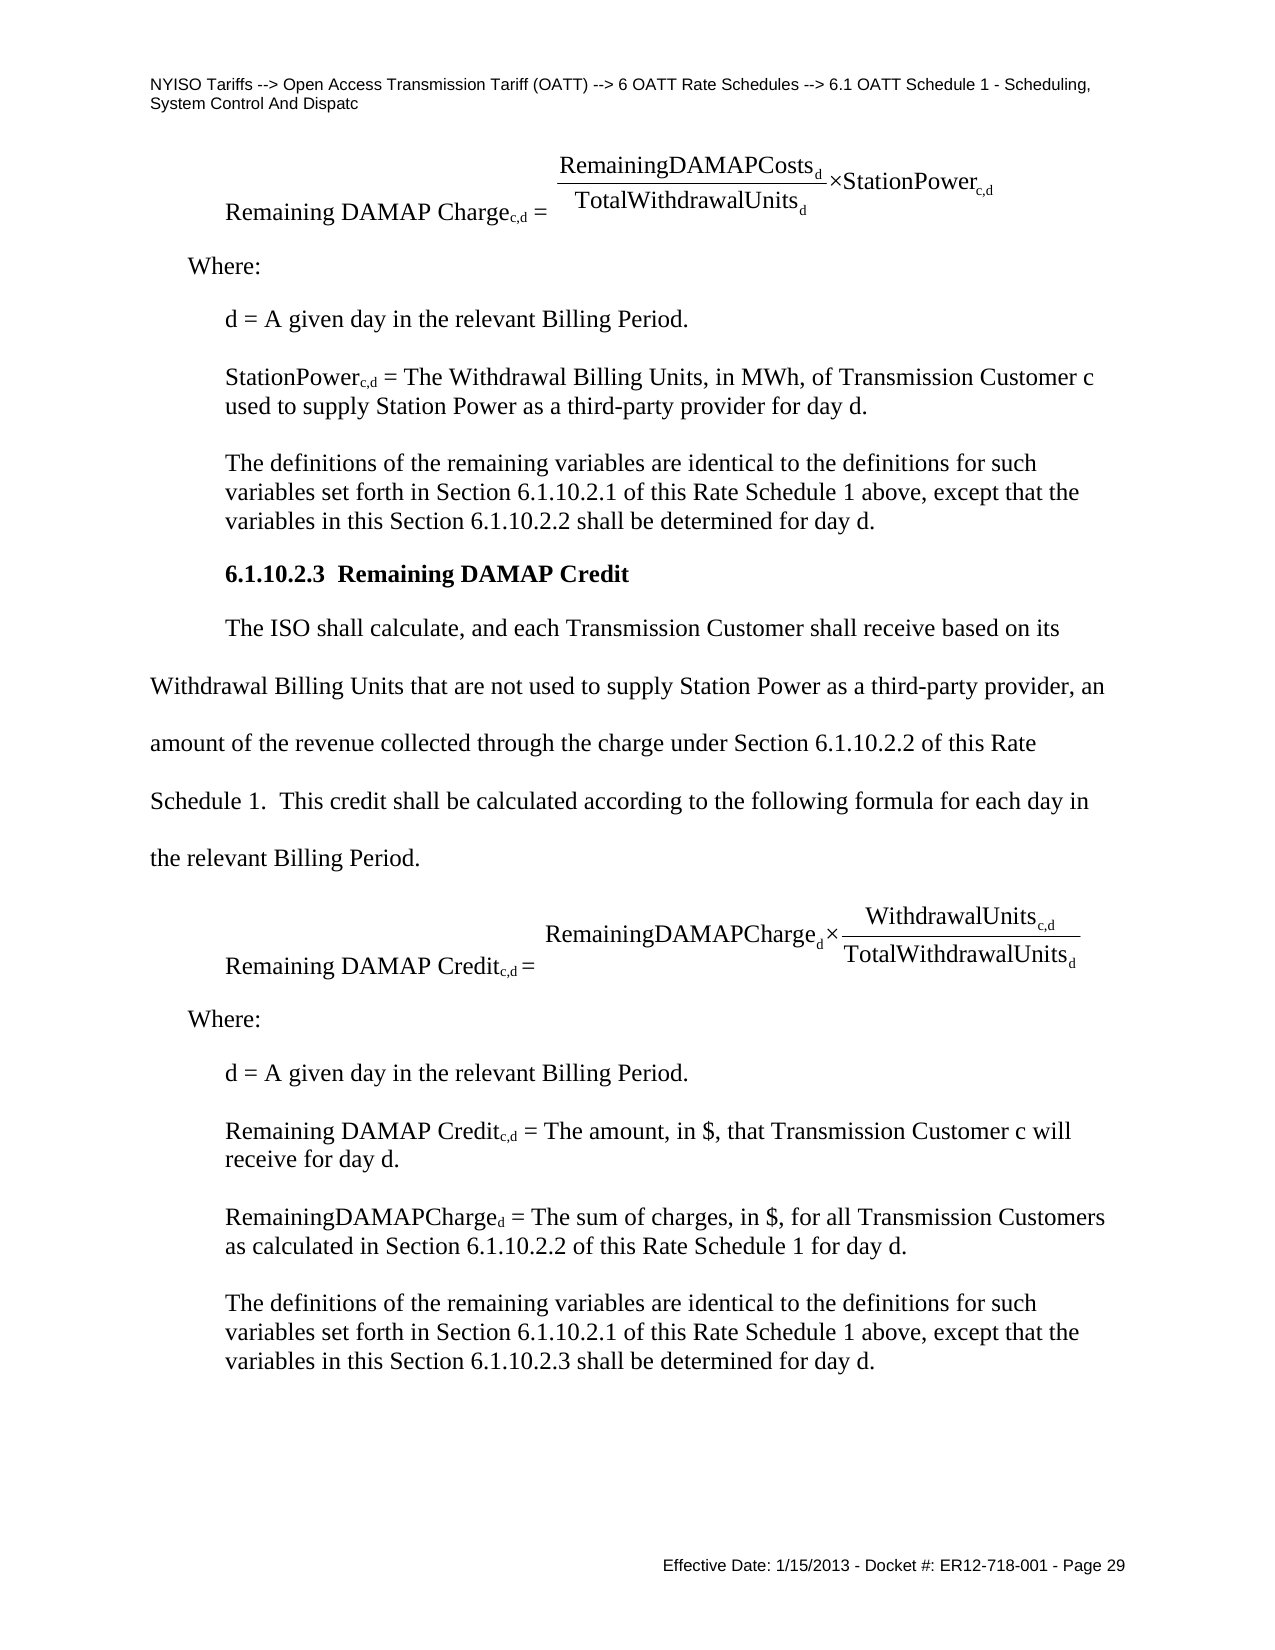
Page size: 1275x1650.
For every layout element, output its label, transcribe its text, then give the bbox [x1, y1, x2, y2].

subtitle 6.1.10.2.3 Remaining DAMAP Credit [225, 559, 1125, 588]
text The ISO shall calculate, and each Transmission Customer shall receive based on its Withdrawal Billing Units that are not used to supply Station Power as a third-party provider, an amount of the revenue collected through the charge under Section 6.1.10.2.2 of this Rate Schedule 1. This credit shall be calculated according to the following formula for each day in the relevant Billing Period. [150, 613, 1125, 872]
text StationPowerc,d = The Withdrawal Billing Units, in MWh, of Transmission Customer c used to supply Station Power as a third-party provider for day d. [225, 362, 1125, 419]
text The definitions of the remaining variables are identical to the definitions for such variables set forth in Section 6.1.10.2.1 of this Rate Schedule 1 above, except that the variables in this Section 6.1.10.2.2 shall be determined for day d. [225, 448, 1125, 534]
text Where: [187, 251, 1125, 279]
text The definitions of the remaining variables are identical to the definitions for such variables set forth in Section 6.1.10.2.1 of this Rate Schedule 1 above, except that the variables in this Section 6.1.10.2.3 shall be determined for day d. [225, 1288, 1125, 1374]
text d = A given day in the relevant Billing Period. [225, 304, 1125, 333]
text Remaining DAMAP Creditc,d = [225, 901, 1125, 979]
text Remaining DAMAP Creditc,d = The amount, in $, that Transmission Customer c will receive for day d. [225, 1116, 1125, 1173]
text Where: [187, 1004, 1125, 1033]
text RemainingDAMAPCharged = The sum of charges, in $, for all Transmission Customers as calculated in Section 6.1.10.2.2 of this Rate Schedule 1 for day d. [225, 1202, 1125, 1259]
text d = A given day in the relevant Billing Period. [225, 1058, 1125, 1087]
text Remaining DAMAP Chargec,d = [225, 150, 1125, 226]
